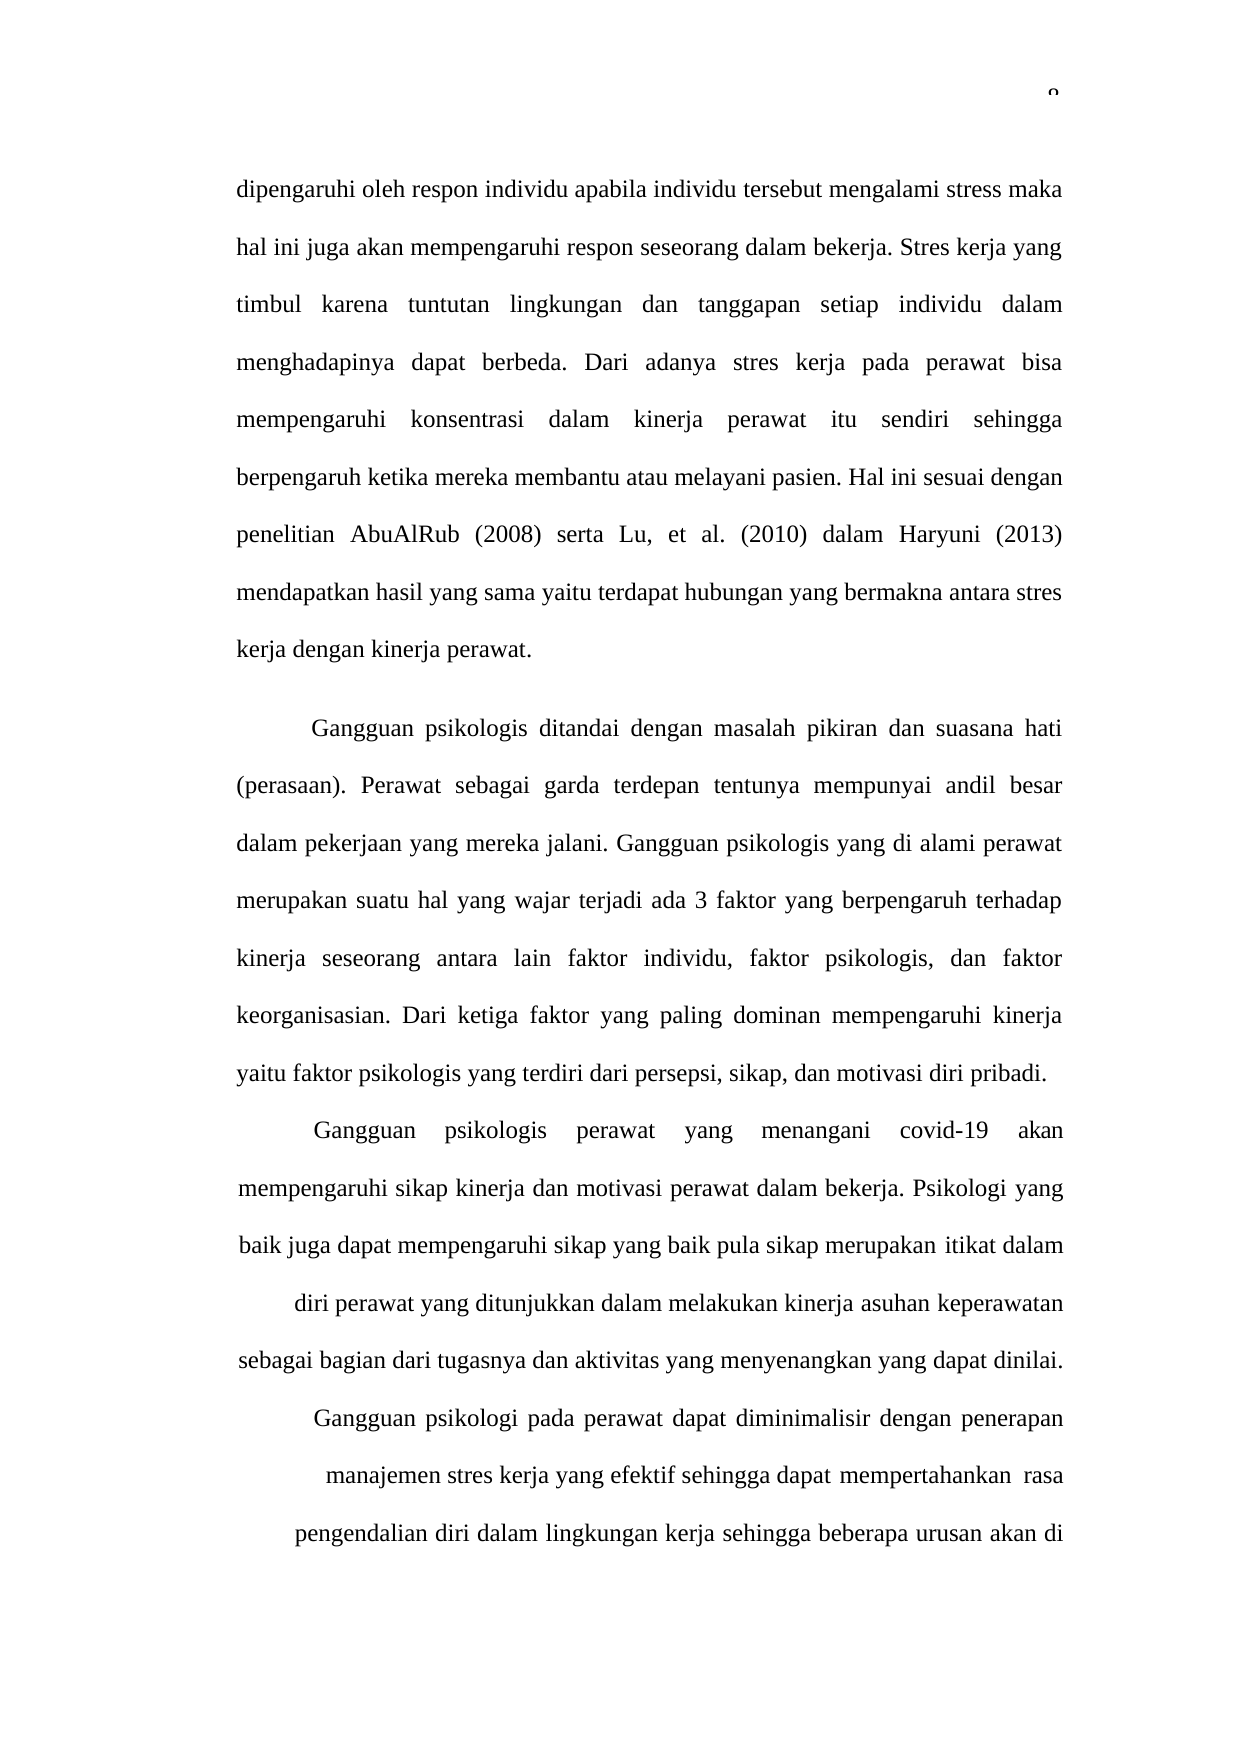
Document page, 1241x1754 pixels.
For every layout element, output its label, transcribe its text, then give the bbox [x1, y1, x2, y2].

text Gangguan psikologis perawat yang menangani covid-19 akan mempengaruhi sikap kinerja dan motivasi perawat dalam bekerja. Psikologi yang baik juga dapat mempengaruhi sikap yang baik pula sikap merupakan itikat dalam diri perawat yang ditunjukkan dalam melakukan kinerja asuhan keperawatan sebagai bagian dari tugasnya dan aktivitas yang menyenangkan yang dapat dinilai. Gangguan psikologi pada perawat dapat diminimalisir dengan penerapan manajemen stres kerja yang efektif sehingga dapat mempertahankan rasa pengendalian diri dalam lingkungan kerja sehingga beberapa urusan akan di [236, 1115, 1063, 1547]
text Gangguan psikologis ditandai dengan masalah pikiran dan suasana hati (perasaan). Perawat sebagai garda terdepan tentunya mempunyai andil besar dalam pekerjaan yang mereka jalani. Gangguan psikologis yang di alami perawat merupakan suatu hal yang wajar terjadi ada 3 faktor yang berpengaruh terhadap kinerja seseorang antara lain faktor individu, faktor psikologis, dan faktor keorganisasian. Dari ketiga faktor yang paling dominan mempengaruhi kinerja yaitu faktor psikologis yang terdiri dari persepsi, sikap, dan motivasi diri pribadi. [236, 713, 1063, 1087]
text dipengaruhi oleh respon individu apabila individu tersebut mengalami stress maka hal ini juga akan mempengaruhi respon seseorang dalam bekerja. Stres kerja yang timbul karena tuntutan lingkungan dan tanggapan setiap individu dalam menghadapinya dapat berbeda. Dari adanya stres kerja pada perawat bisa mempengaruhi konsentrasi dalam kinerja perawat itu sendiri sehingga berpengaruh ketika mereka membantu atau melayani pasien. Hal ini sesuai dengan penelitian AbuAlRub (2008) serta Lu, et al. (2010) dalam Haryuni (2013) mendapatkan hasil yang sama yaitu terdapat hubungan yang bermakna antara stres kerja dengan kinerja perawat. [236, 174, 1063, 663]
